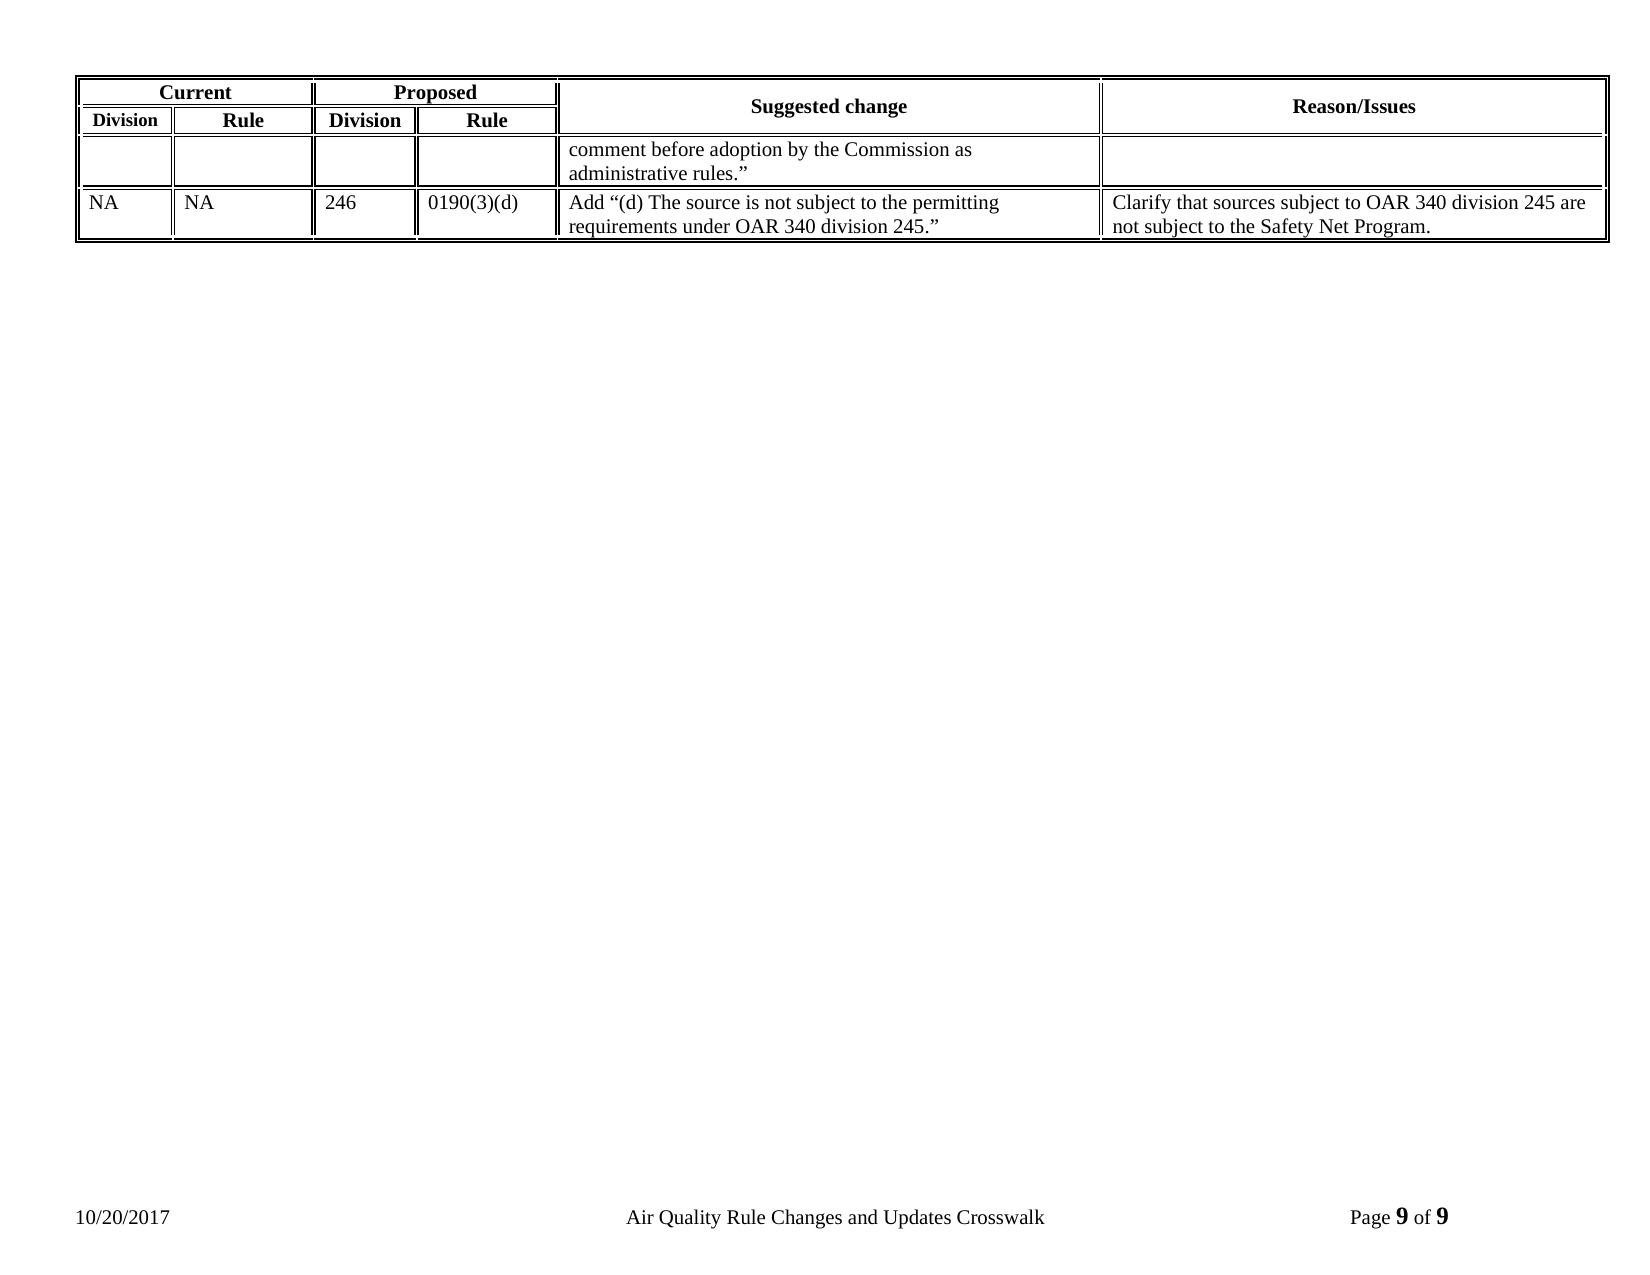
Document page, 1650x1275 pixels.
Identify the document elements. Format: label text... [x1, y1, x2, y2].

table_header Suggested change [557, 77, 1101, 132]
table_cell 246 [77, 133, 173, 185]
table_cell NA [173, 190, 313, 238]
table_cell Clarify that sources subject to OAR 340 division 245 are not subject to the Safety Net Program. [1101, 185, 1607, 238]
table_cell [1101, 133, 1607, 185]
table_cell NA [77, 185, 173, 238]
table_cell Rule [419, 108, 555, 132]
table_cell 0090(1) [175, 137, 311, 185]
table_cell Division [316, 108, 414, 132]
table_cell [560, 137, 1099, 185]
table_cell Rule [175, 108, 311, 132]
table_header Reason/Issues [1101, 79, 1605, 132]
table_cell NA [419, 137, 555, 185]
table_cell Add “(d) The source is not subject to the permitting requirements under OAR 340 division 245.” [557, 185, 1101, 238]
table_header Current [80, 80, 313, 104]
table_cell 0190(3)(d) [417, 190, 557, 238]
table_cell Division [77, 104, 173, 132]
table_cell 246 [314, 185, 417, 238]
table_cell NA [316, 137, 414, 185]
table_header Proposed [314, 80, 557, 104]
